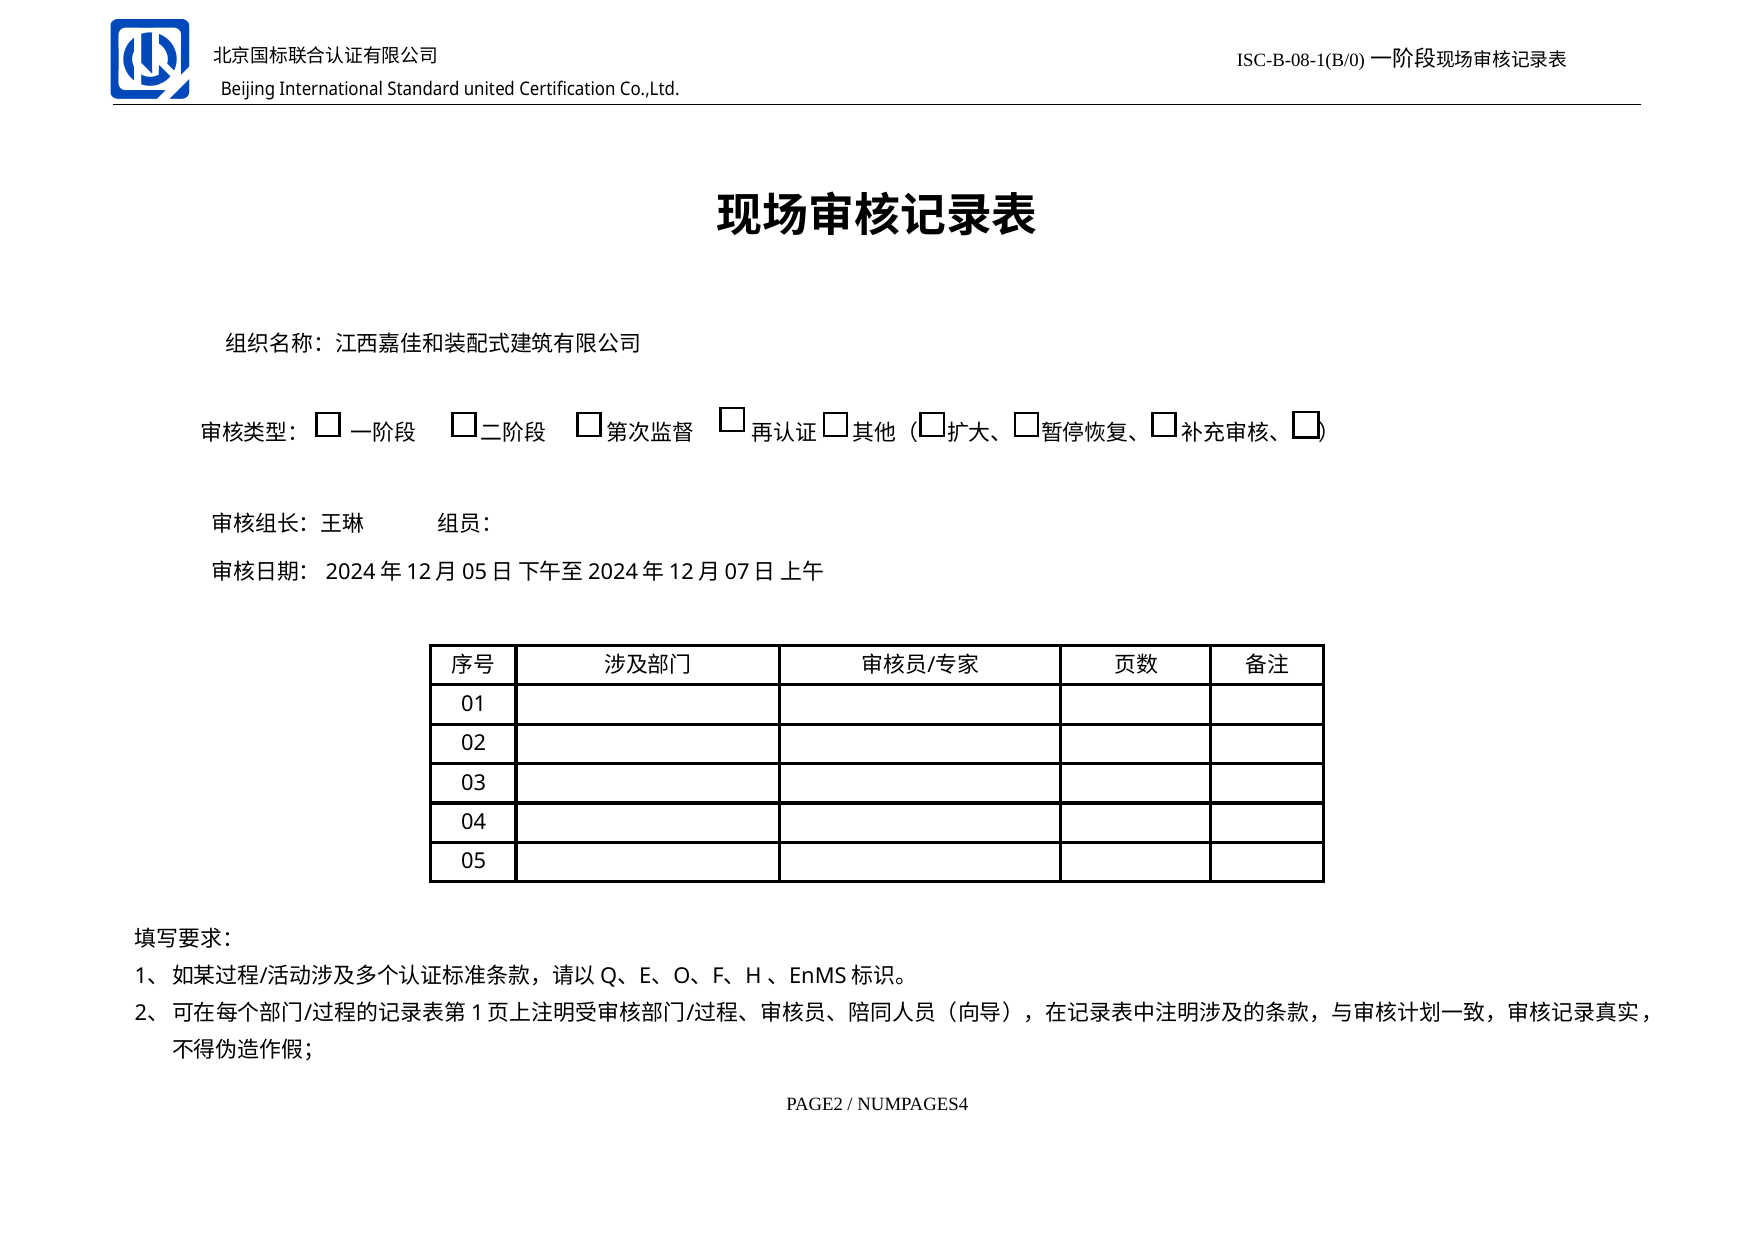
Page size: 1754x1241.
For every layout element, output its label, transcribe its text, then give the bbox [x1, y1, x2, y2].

table_cell 05 [432, 844, 514, 880]
table_cell [781, 686, 1059, 723]
table_cell [781, 805, 1059, 841]
table_cell [1062, 765, 1209, 801]
table_cell [518, 844, 778, 880]
table_cell [1212, 805, 1322, 841]
table_cell [1212, 726, 1322, 762]
table_cell 02 [432, 726, 514, 762]
table_header 涉及部门 [518, 647, 778, 683]
table_cell 03 [432, 765, 514, 801]
table_cell 01 [432, 686, 514, 723]
table_cell [1062, 726, 1209, 762]
table_header 审核员/专家 [781, 647, 1059, 683]
table_cell [1212, 686, 1322, 723]
text 填写要求： [112, 920, 1641, 953]
table_cell [1062, 805, 1209, 841]
table_header 备注 [1212, 647, 1322, 683]
picture [110, 19, 190, 99]
table_cell [1062, 844, 1209, 880]
text 审核日期： 2024年12月05日 下午至2024年12月07日 上午 [112, 554, 1641, 587]
table_cell [1062, 686, 1209, 723]
table_cell [781, 765, 1059, 801]
table_cell [781, 844, 1059, 880]
list 可在每个部门/过程的记录表第1页上注明受审核部门/过程、审核员、陪同人员（向导），在记录表中注明涉及的条款，与审核计划一致，审核记录真实，不得伪造作假； [134, 994, 1641, 1064]
text 审核类型： 一阶段 二阶段 第次监督 再认证 其他（扩大、暂停恢复、补充审核、） [112, 399, 1641, 464]
table_header 序号 [432, 647, 514, 683]
table_cell [1212, 844, 1322, 880]
table_cell [518, 726, 778, 762]
text 审核组长：王琳 组员： [112, 506, 1641, 538]
list 如某过程/活动涉及多个认证标准条款，请以Q、E、O、F、H 、EnMS标识。 [134, 957, 1641, 990]
table_cell [518, 765, 778, 801]
text 现场审核记录表 [112, 163, 1641, 261]
table_cell [518, 686, 778, 723]
text 组织名称：江西嘉佳和装配式建筑有限公司 [112, 326, 1641, 358]
table_header 页数 [1062, 647, 1209, 683]
table_cell 04 [432, 805, 514, 841]
table_cell [518, 805, 778, 841]
table_cell [781, 726, 1059, 762]
table_cell [1212, 765, 1322, 801]
